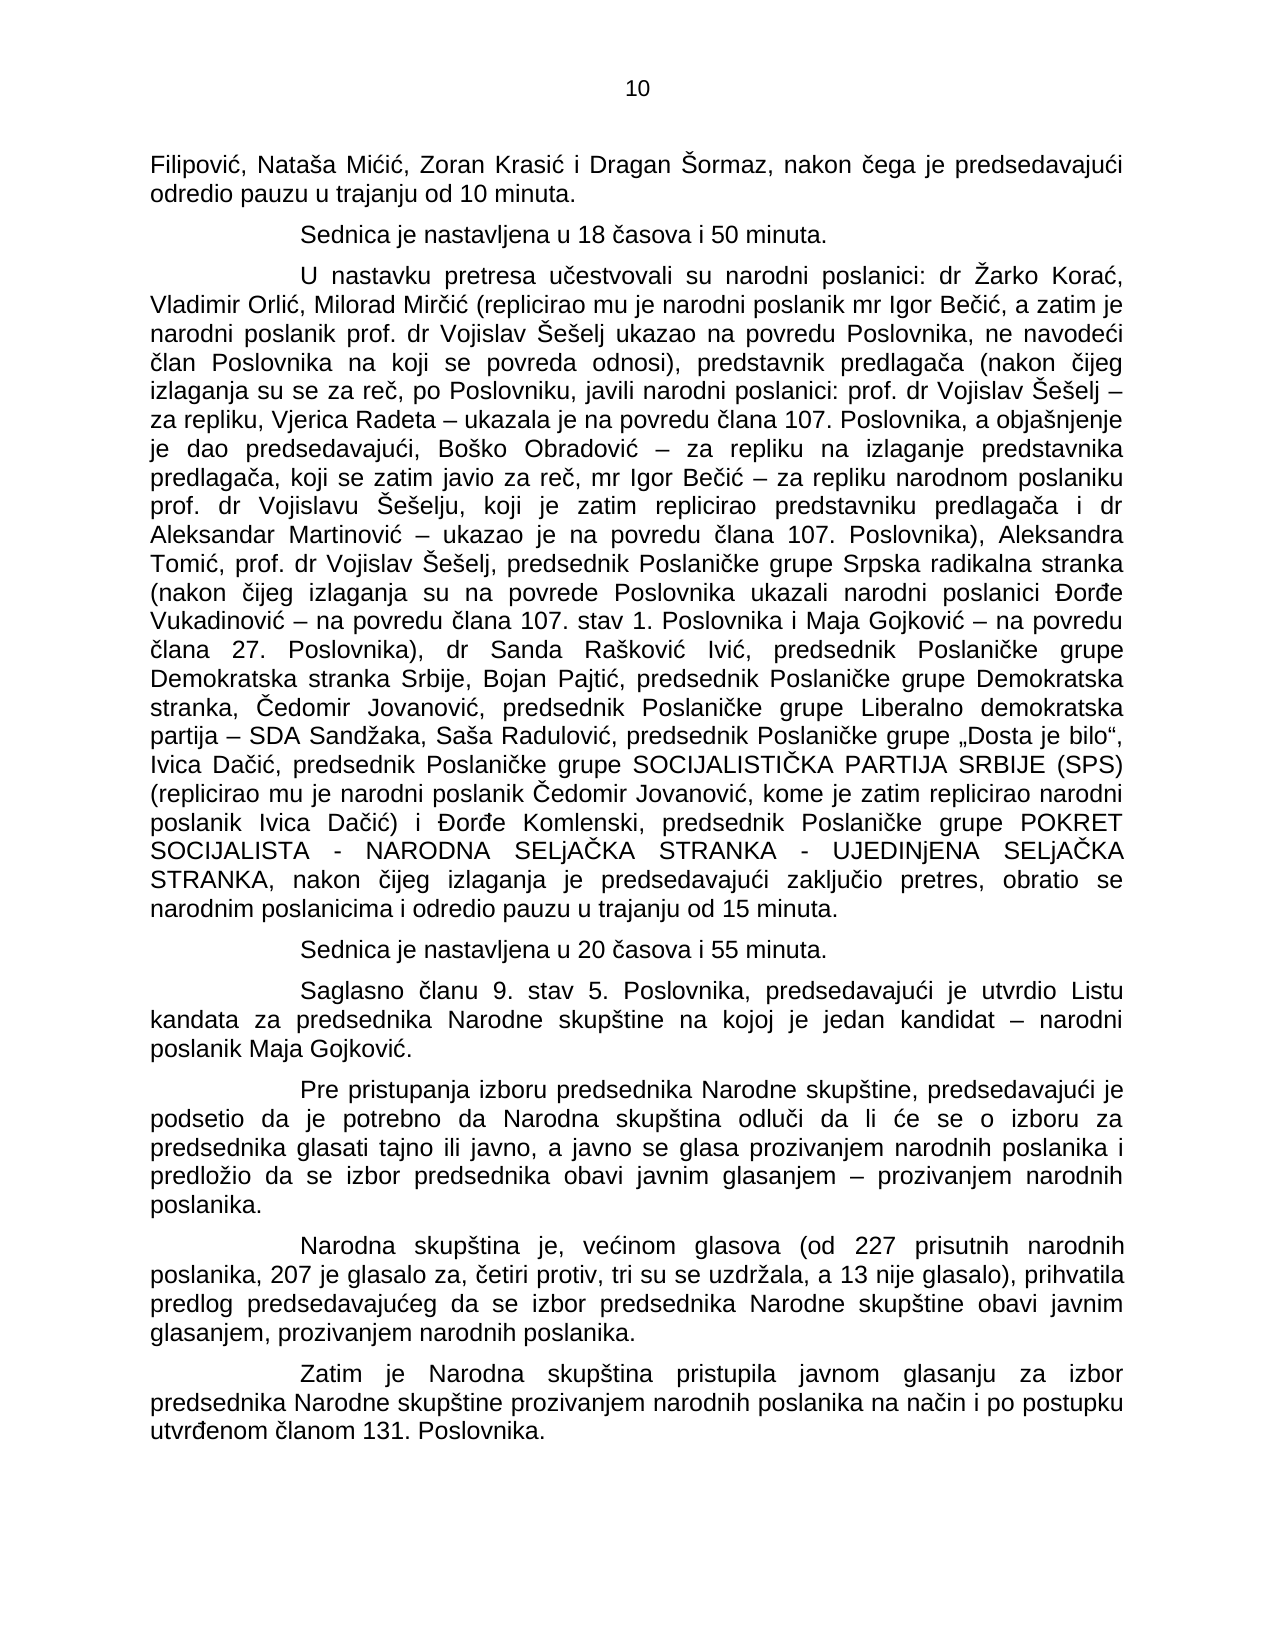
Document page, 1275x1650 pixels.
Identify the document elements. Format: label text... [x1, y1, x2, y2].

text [150, 150, 1125, 207]
text Sednica je nastavljena u 20 časova i 55 minuta. [150, 935, 1125, 964]
text Saglasno članu 9. stav 5. Poslovnika, predsedavajući je utvrdio Listu kandata za predsednika Narodne skupštine na kojoj je jedan kandidat – narodni poslanik Maja Gojković. [150, 976, 1125, 1062]
text Narodna skupština je, većinom glasova (od 227 prisutnih narodnih poslanika, 207 je glasalo za, četiri protiv, tri su se uzdržala, a 13 nije glasalo), prihvatila predlog predsedavajućeg da se izbor predsednika Narodne skupštine obavi javnim glasanjem, prozivanjem narodnih poslanika. [150, 1231, 1125, 1346]
text Pre pristupanja izboru predsednika Narodne skupštine, predsedavajući je podsetio da je potrebno da Narodna skupština odluči da li će se o izboru za predsednika glasati tajno ili javno, a javno se glasa prozivanjem narodnih poslanika i predložio da se izbor predsednika obavi javnim glasanjem – prozivanjem narodnih poslanika. [150, 1075, 1125, 1219]
text U nastavku pretresa učestvovali su narodni poslanici: dr Žarko Korać, Vladimir Orlić, Milorad Mirčić (replicirao mu je narodni poslanik mr Igor Bečić, a zatim je narodni poslanik prof. dr Vojislav Šešelj ukazao na povredu Poslovnika, ne navodeći član Poslovnika na koji se povreda odnosi), predstavnik predlagača (nakon čijeg izlaganja su se za reč, po Poslovniku, javili narodni poslanici: prof. dr Vojislav Šešelj – za repliku, Vjerica Radeta – ukazala je na povredu člana 107. Poslovnika, a objašnjenje je dao predsedavajući, Boško Obradović – za repliku na izlaganje predstavnika predlagača, koji se zatim javio za reč, mr Igor Bečić – za repliku narodnom poslaniku prof. dr Vojislavu Šešelju, koji je zatim replicirao predstavniku predlagača i dr Aleksandar Martinović – ukazao je na povredu člana 107. Poslovnika), Aleksandra Tomić, prof. dr Vojislav Šešelj, predsednik Poslaničke grupe Srpska radikalna stranka (nakon čijeg izlaganja su na povrede Poslovnika ukazali narodni poslanici Đorđe Vukadinović – na povredu člana 107. stav 1. Poslovnika i Maja Gojković – na povredu člana 27. Poslovnika), dr Sanda Rašković Ivić, predsednik Poslaničke grupe Demokratska stranka Srbije, Bojan Pajtić, predsednik Poslaničke grupe Demokratska stranka, Čedomir Jovanović, predsednik Poslaničke grupe Liberalno demokratska partija – SDA Sandžaka, Saša Radulović, predsednik Poslaničke grupe „Dosta je bilo“, Ivica Dačić, predsednik Poslaničke grupe SOCIJALISTIČKA PARTIJA SRBIJE (SPS) (replicirao mu je narodni poslanik Čedomir Jovanović, kome je zatim replicirao narodni poslanik Ivica Dačić) i Đorđe Komlenski, predsednik Poslaničke grupe POKRET SOCIJALISTA - NARODNA SELjAČKA STRANKA - UJEDINjENA SELjAČKA STRANKA, nakon čijeg izlaganja je predsedavajući zaključio pretres, obratio se narodnim poslanicima i odredio pauzu u trajanju od 15 minuta. [150, 261, 1125, 922]
text Sednica je nastavljena u 18 časova i 50 minuta. [150, 220, 1125, 249]
text Zatim je Narodna skupština pristupila javnom glasanju za izbor predsednika Narodne skupštine prozivanjem narodnih poslanika na način i po postupku utvrđenom članom 131. Poslovnika. [150, 1359, 1125, 1445]
